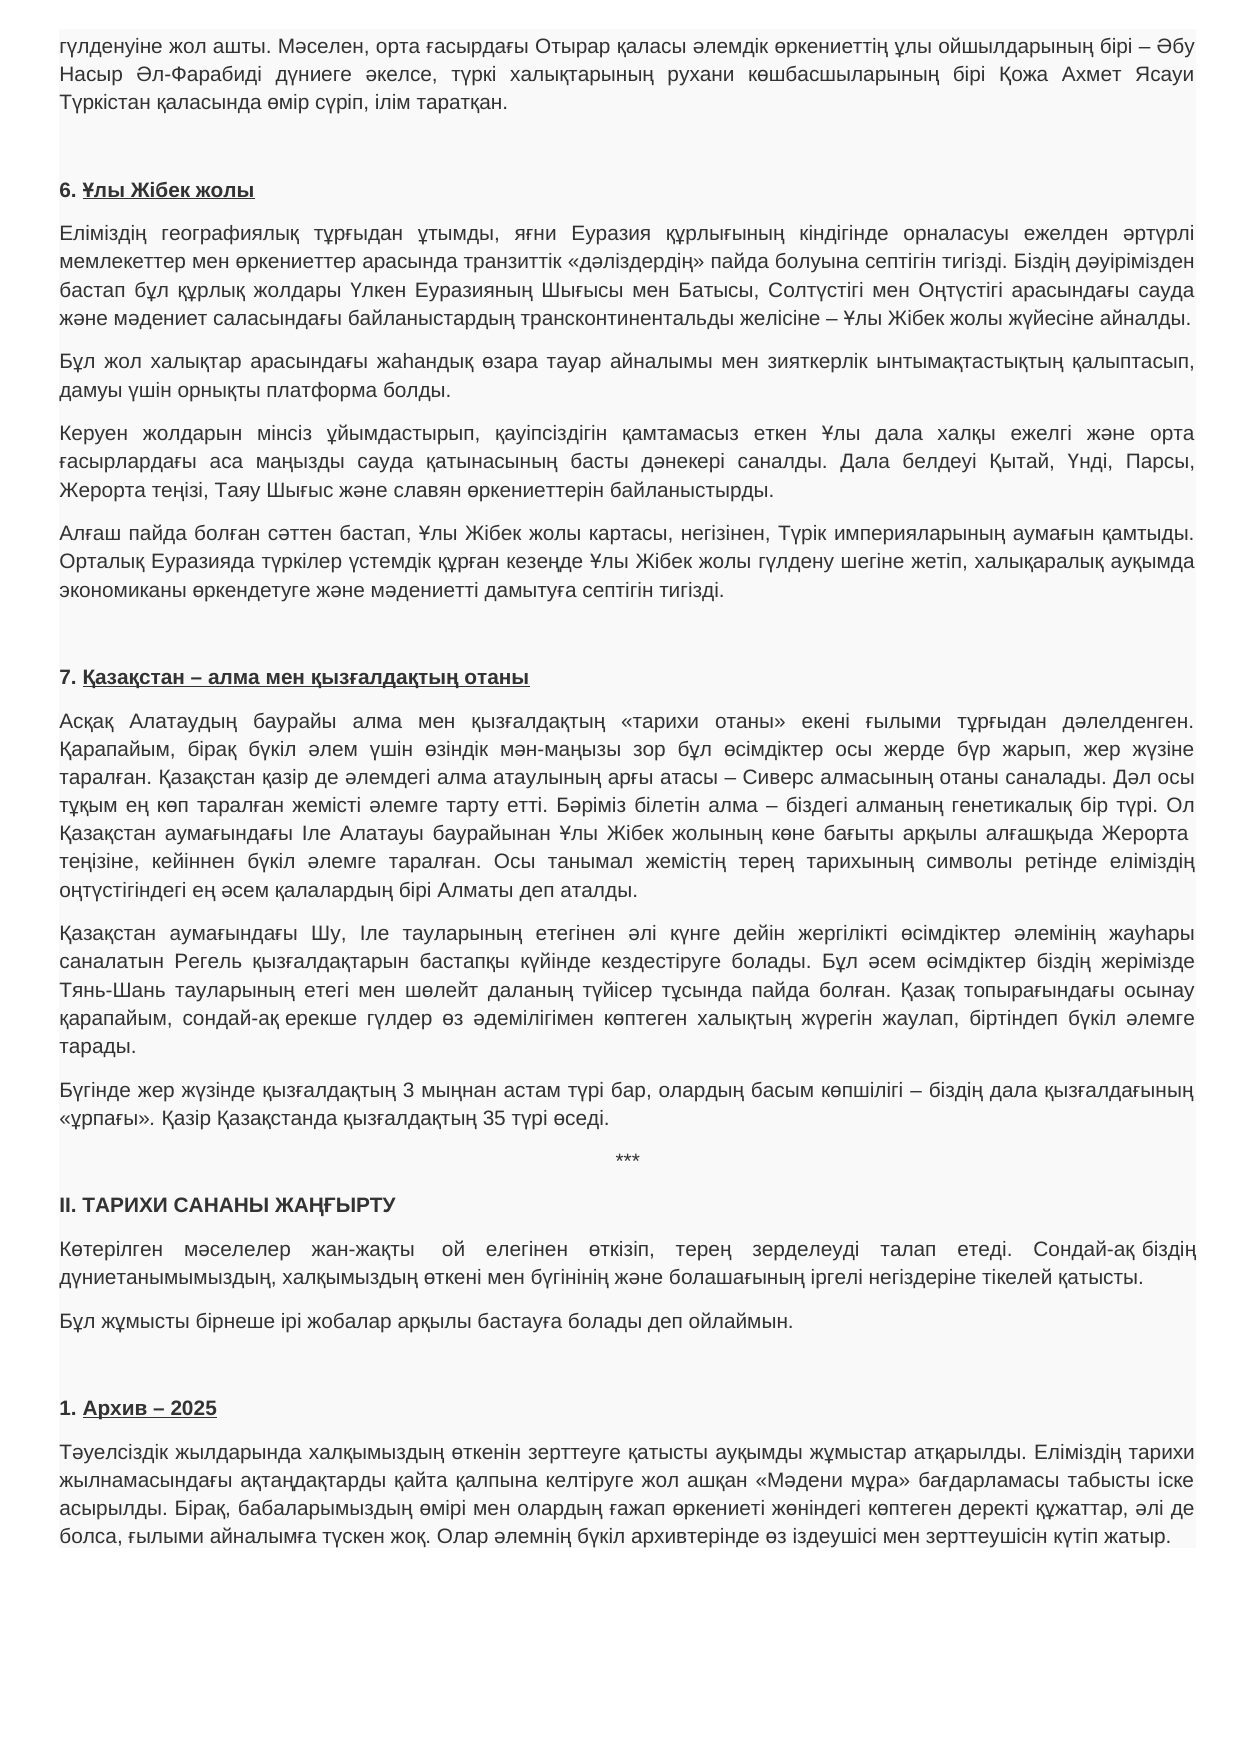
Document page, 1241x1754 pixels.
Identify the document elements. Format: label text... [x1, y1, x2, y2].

text Алғаш пайда болған сәттен бастап, Ұлы Жібек жолы картасы, негізінен, Түрік империяларының аумағын қамтыды. Орталық Еуразияда түркілер үстемдік құрған кезеңде Ұлы Жібек жолы гүлдену шегіне жетіп, халықаралық ауқымда экономиканы өркендетуге және мәдениетті дамытуға септігін тигізді. [59, 517, 1196, 601]
text Тәуелсіздік жылдарында халқымыздың өткенін зерттеуге қатысты ауқымды жұмыстар атқарылды. Еліміздің тарихи жылнамасындағы ақтаңдақтарды қайта қалпына келтіруге жол ашқан «Мәдени мұра» бағдарламасы табысты іске асырылды. Бірақ, бабаларымыздың өмірі мен олардың ғажап өркениеті жөніндегі көптеген деректі құжаттар, әлі де болса, ғылыми айналымға түскен жоқ. Олар әлемнің бүкіл архивтерінде өз іздеушісі мен зерттеушісін күтіп жатыр. [59, 1436, 1196, 1548]
text Қазақстан аумағындағы Шу, Іле тауларының етегінен әлі күнге дейін жергілікті өсімдіктер әлемінің жауһары саналатын Регель қызғалдақтарын бастапқы күйінде кездестіруге болады. Бұл әсем өсімдіктер біздің жерімізде Тянь-Шань тауларының етегі мен шөлейт даланың түйісер тұсында пайда болған. Қазақ топырағындағы осынау қарапайым, сондай-ақ ерекше гүлдер өз әдемілігімен көптеген халықтың жүрегін жаулап, біртіндеп бүкіл әлемге тарады. [59, 917, 1196, 1058]
text *** [59, 1145, 1196, 1173]
text 7. Қазақстан – алма мен қызғалдақтың отаны [59, 661, 1196, 689]
text Бұл жол халықтар арасындағы жаһандық өзара тауар айналымы мен зияткерлік ынтымақтастықтың қалыптасып, дамуы үшін орнықты платформа болды. [59, 345, 1196, 401]
text ІІ. ТАРИХИ САНАНЫ ЖАҢҒЫРТУ [59, 1189, 1196, 1217]
text Асқақ Алатаудың баурайы алма мен қызғалдақтың «тарихи отаны» екені ғылыми тұрғыдан дәлелденген. Қарапайым, бірақ бүкіл әлем үшін өзіндік мән-маңызы зор бұл өсімдіктер осы жерде бүр жарып, жер жүзіне таралған. Қазақстан қазір де әлемдегі алма атаулының арғы атасы – Сиверс алмасының отаны саналады. Дәл осы тұқым ең көп таралған жемісті әлемге тарту етті. Бәріміз білетін алма – біздегі алманың генетикалық бір түрі. Ол Қазақстан аумағындағы Іле Алатауы баурайынан Ұлы Жібек жолының көне бағыты арқылы алғашқыда Жерорта теңізіне, кейіннен бүкіл әлемге таралған. Осы танымал жемістің терең тарихының символы ретінде еліміздің оңтүстігіндегі ең әсем қалалардың бірі Алматы деп аталды. [59, 704, 1196, 901]
text Еліміздің географиялық тұрғыдан ұтымды, яғни Еуразия құрлығының кіндігінде орналасуы ежелден әртүрлі мемлекеттер мен өркениеттер арасында транзиттік «дәліздердің» пайда болуына септігін тигізді. Біздің дәуірімізден бастап бұл құрлық жолдары Үлкен Еуразияның Шығысы мен Батысы, Солтүстігі мен Оңтүстігі арасындағы сауда және мәдениет саласындағы байланыстардың трансконтинентальды желісіне – Ұлы Жібек жолы жүйесіне айналды. [59, 217, 1196, 329]
text 1. Архив – 2025 [59, 1392, 1196, 1420]
text Бұл жұмысты бірнеше ірі жобалар арқылы бастауға болады деп ойлаймын. [59, 1304, 1196, 1333]
text Бүгінде жер жүзінде қызғалдақтың 3 мыңнан астам түрі бар, олардың басым көпшілігі – біздің дала қызғалдағының «ұрпағы». Қазір Қазақстанда қызғалдақтың 35 түрі өседі. [59, 1073, 1196, 1129]
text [59, 29, 1196, 114]
text Көтерілген мәселелер жан-жақты ой елегінен өткізіп, терең зерделеуді талап етеді. Сондай-ақ біздің дүниетанымымыздың, халқымыздың өткені мен бүгінінің және болашағының іргелі негіздеріне тікелей қатысты. [59, 1233, 1196, 1289]
text 6. Ұлы Жібек жолы [59, 173, 1196, 201]
text Керуен жолдарын мінсіз ұйымдастырып, қауіпсіздігін қамтамасыз еткен Ұлы дала халқы ежелгі және орта ғасырлардағы аса маңызды сауда қатынасының басты дәнекері саналды. Дала белдеуі Қытай, Үнді, Парсы, Жерорта теңізі, Таяу Шығыс және славян өркениеттерін байланыстырды. [59, 417, 1196, 501]
